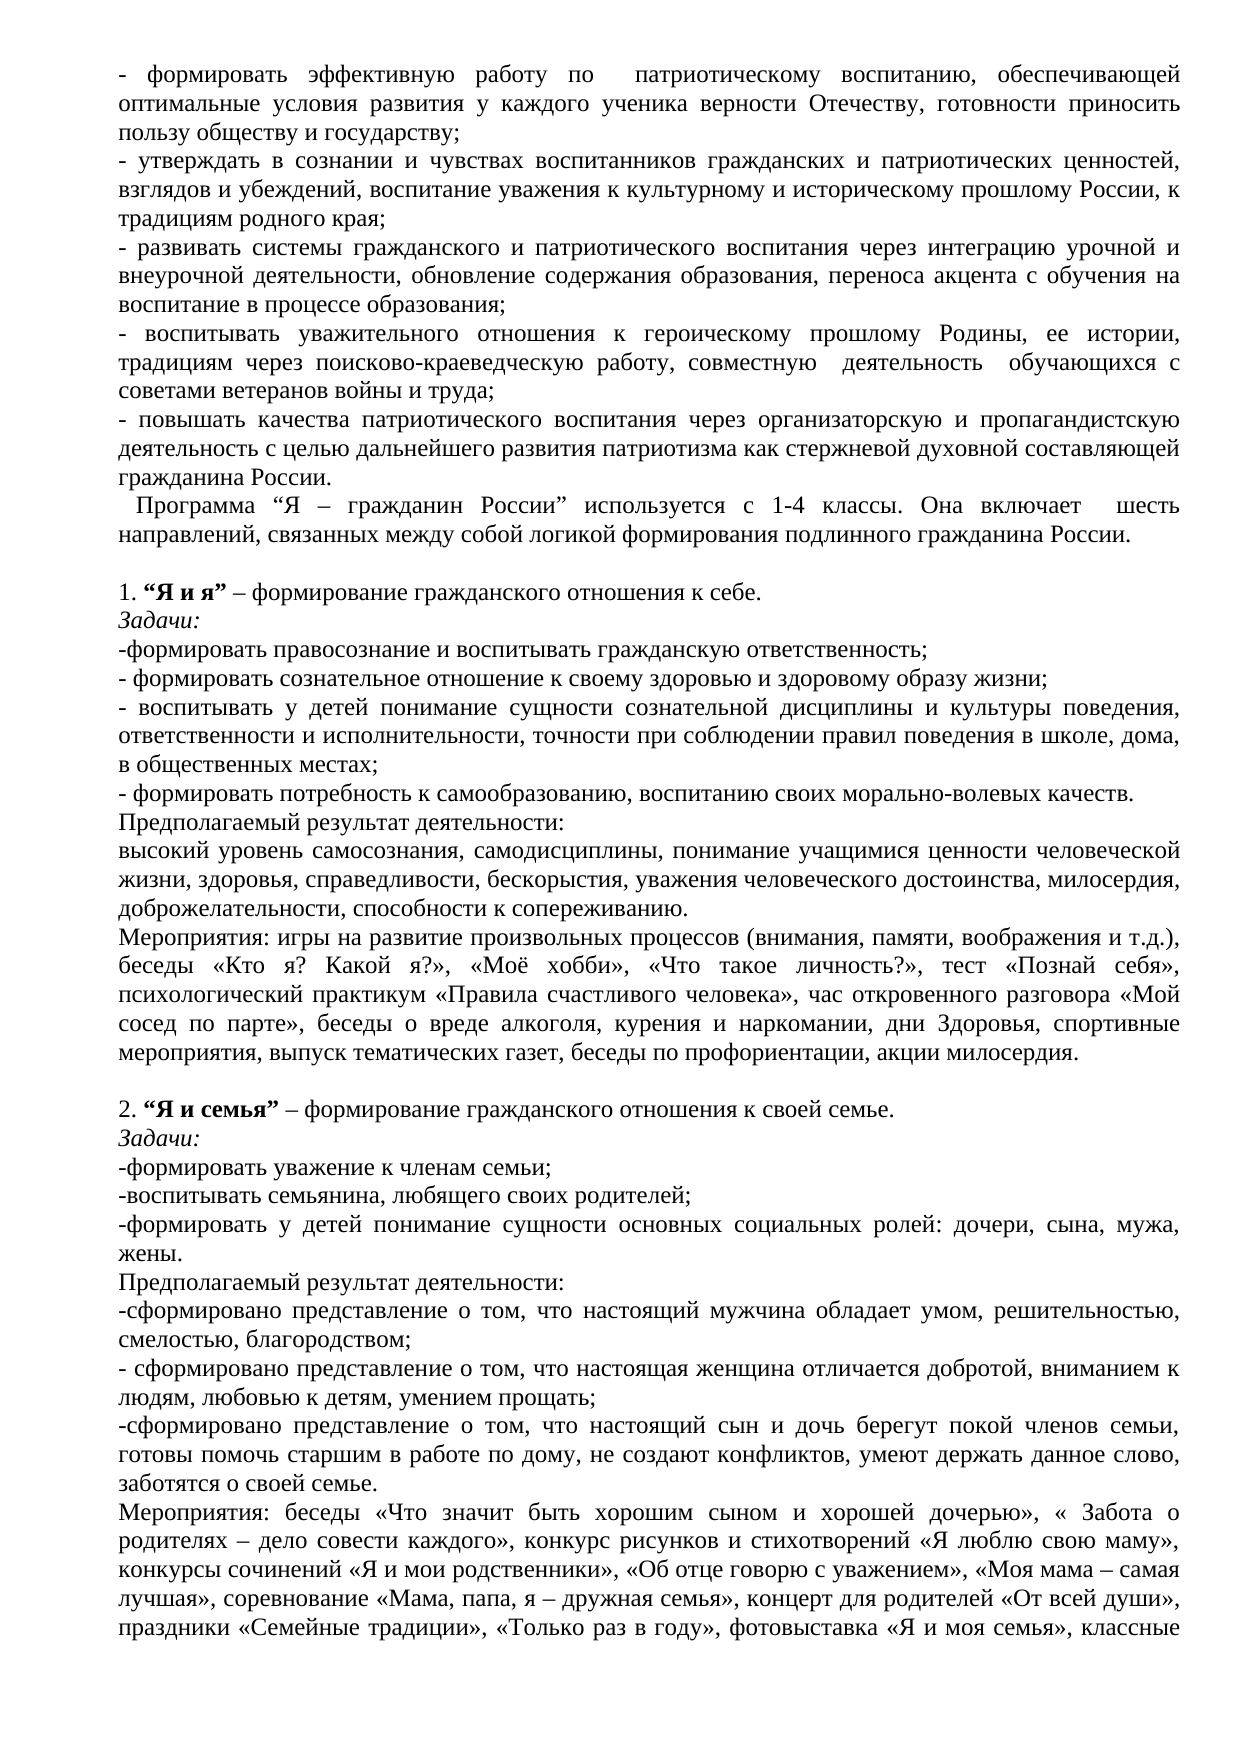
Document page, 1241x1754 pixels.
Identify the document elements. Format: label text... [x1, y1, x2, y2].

text Предполагаемый результат деятельности: [118, 1267, 1181, 1295]
text Предполагаемый результат деятельности: [118, 807, 1181, 835]
text -сформировано представление о том, что настоящий сын и дочь берегут покой членов семьи, готовы помочь старшим в работе по дому, не создают конфликтов, умеют держать данное слово, заботятся о своей семье. [118, 1410, 1181, 1497]
text -формировать уважение к членам семьи; [118, 1152, 1181, 1180]
text - формировать сознательное отношение к своему здоровью и здоровому образу жизни; [118, 663, 1181, 692]
text 1. “Я и я” – формирование гражданского отношения к себе. [118, 577, 1181, 605]
text - воспитывать уважительного отношения к героическому прошлому Родины, ее истории, традициям через поисково-краеведческую работу, совместную деятельность обучающихся с советами ветеранов войны и труда; [118, 318, 1181, 404]
text высокий уровень самосознания, самодисциплины, понимание учащимися ценности человеческой жизни, здоровья, справедливости, бескорыстия, уважения человеческого достоинства, милосердия, доброжелательности, способности к сопереживанию. [118, 835, 1181, 922]
text Задачи: [118, 1123, 1181, 1152]
text - сформировано представление о том, что настоящая женщина отличается добротой, вниманием к людям, любовью к детям, умением прощать; [118, 1353, 1181, 1410]
text - утверждать в сознании и чувствах воспитанников гражданских и патриотических ценностей, взглядов и убеждений, воспитание уважения к культурному и историческому прошлому России, к традициям родного края; [118, 145, 1181, 232]
text Программа “Я – гражданин России” используется с 1-4 классы. Она включает шесть направлений, связанных между собой логикой формирования подлинного гражданина России. [118, 490, 1181, 548]
text Мероприятия: игры на развитие произвольных процессов (внимания, памяти, воображения и т.д.), беседы «Кто я? Какой я?», «Моё хобби», «Что такое личность?», тест «Познай себя», психологический практикум «Правила счастливого человека», час откровенного разговора «Мой сосед по парте», беседы о вреде алкоголя, курения и наркомании, дни Здоровья, спортивные мероприятия, выпуск тематических газет, беседы по профориентации, акции милосердия. [118, 922, 1181, 1065]
text - формировать эффективную работу по патриотическому воспитанию, обеспечивающей оптимальные условия развития у каждого ученика верности Отечеству, готовности приносить пользу обществу и государству; [118, 59, 1181, 145]
text - повышать качества патриотического воспитания через организаторскую и пропагандистскую деятельность с целью дальнейшего развития патриотизма как стержневой духовной составляющей гражданина России. [118, 404, 1181, 490]
text -сформировано представление о том, что настоящий мужчина обладает умом, решительностью, смелостью, благородством; [118, 1295, 1181, 1353]
text -формировать правосознание и воспитывать гражданскую ответственность; [118, 634, 1181, 663]
text - развивать системы гражданского и патриотического воспитания через интеграцию урочной и внеурочной деятельности, обновление содержания образования, переноса акцента с обучения на воспитание в процессе образования; [118, 232, 1181, 318]
text - воспитывать у детей понимание сущности сознательной дисциплины и культуры поведения, ответственности и исполнительности, точности при соблюдении правил поведения в школе, дома, в общественных местах; [118, 692, 1181, 778]
text -воспитывать семьянина, любящего своих родителей; [118, 1180, 1181, 1209]
text 2. “Я и семья” – формирование гражданского отношения к своей семье. [118, 1094, 1181, 1123]
text Задачи: [118, 605, 1181, 634]
text - формировать потребность к самообразованию, воспитанию своих морально-волевых качеств. [118, 778, 1181, 807]
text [118, 1497, 1181, 1640]
text -формировать у детей понимание сущности основных социальных ролей: дочери, сына, мужа, жены. [118, 1209, 1181, 1267]
